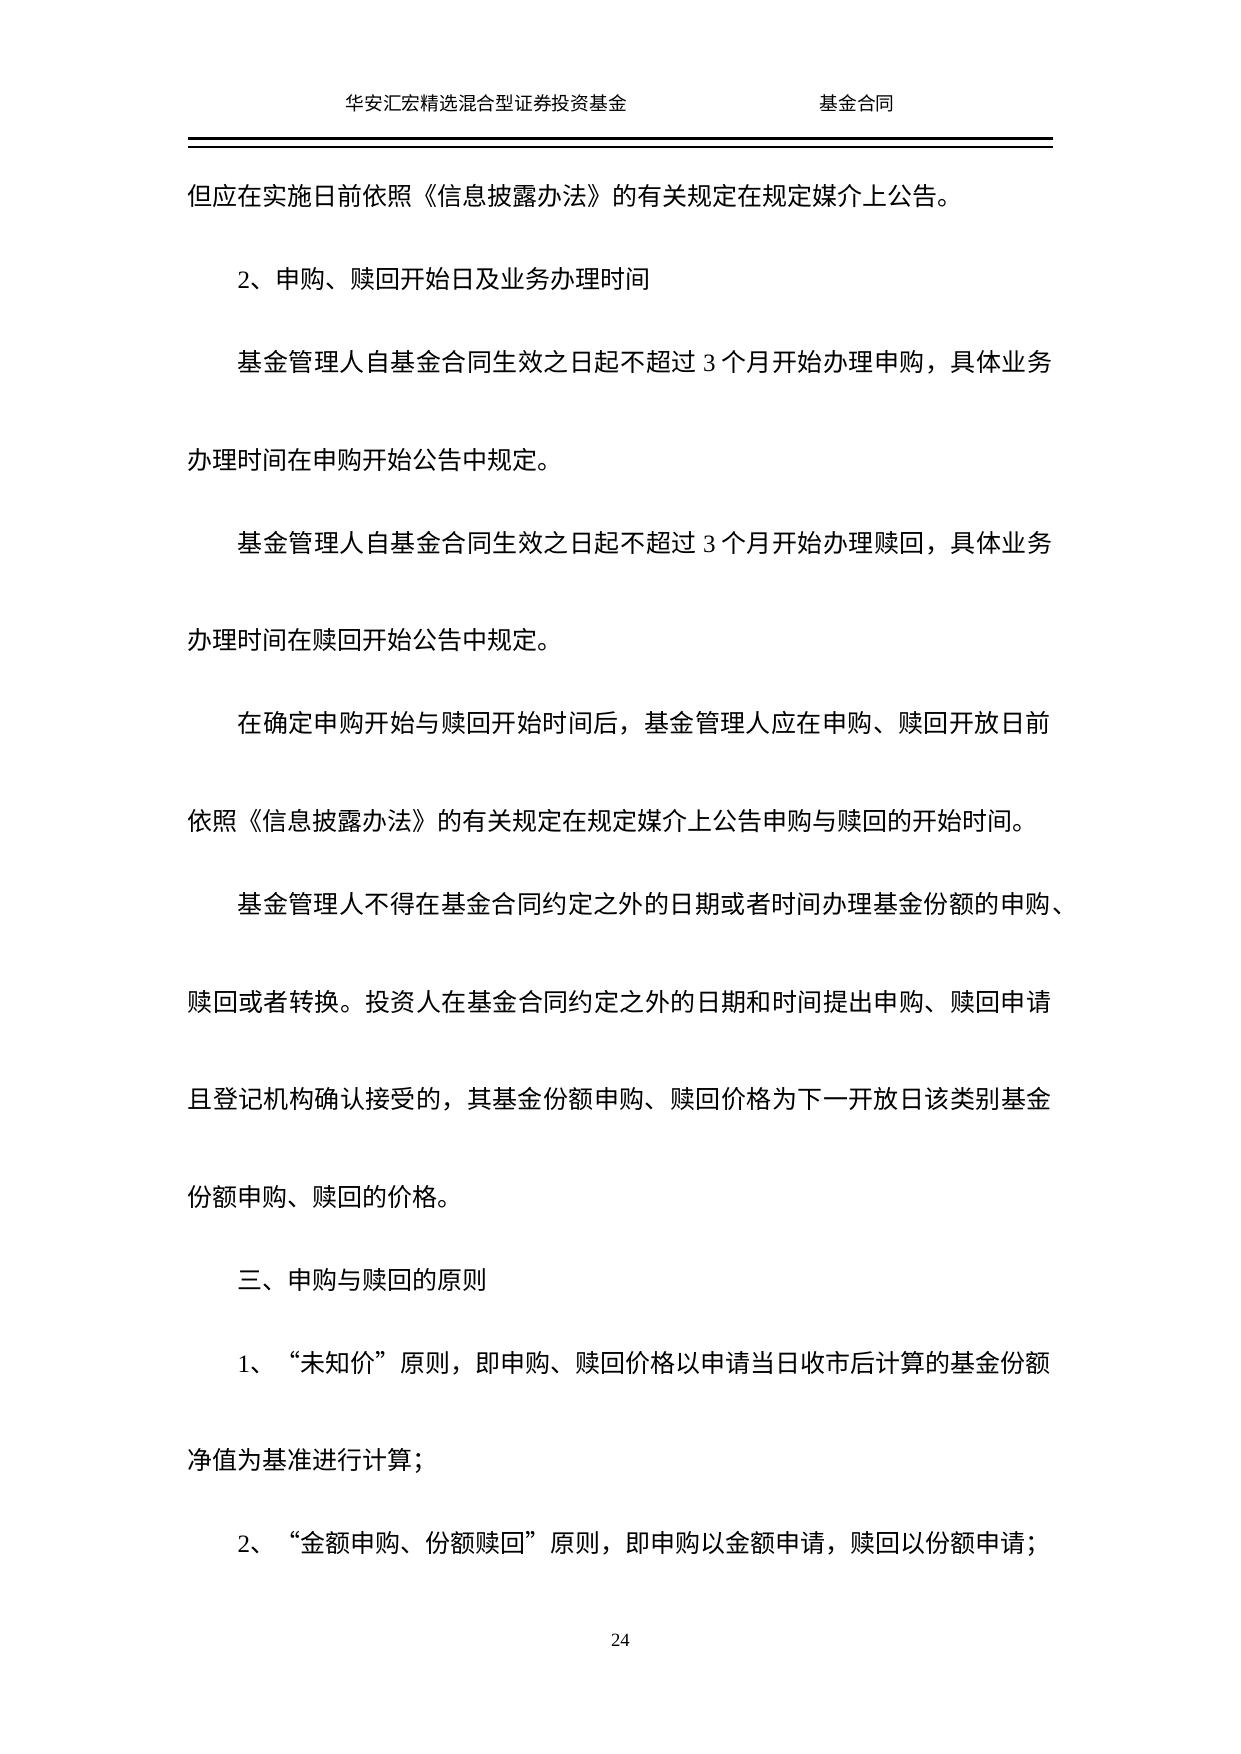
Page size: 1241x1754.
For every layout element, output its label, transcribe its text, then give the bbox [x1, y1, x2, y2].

text 1、“未知价”原则，即申购、赎回价格以申请当日收市后计算的基金份额净值为基准进行计算； [187, 1329, 1053, 1491]
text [187, 162, 1053, 227]
text 基金管理人不得在基金合同约定之外的日期或者时间办理基金份额的申购、赎回或者转换。投资人在基金合同约定之外的日期和时间提出申购、赎回申请且登记机构确认接受的，其基金份额申购、赎回价格为下一开放日该类别基金份额申购、赎回的价格。 [187, 870, 1053, 1228]
text 基金管理人自基金合同生效之日起不超过3个月开始办理赎回，具体业务办理时间在赎回开始公告中规定。 [187, 509, 1053, 671]
text 2、申购、赎回开始日及业务办理时间 [187, 245, 1053, 310]
text 三、申购与赎回的原则 [187, 1246, 1053, 1311]
text 基金管理人自基金合同生效之日起不超过3个月开始办理申购，具体业务办理时间在申购开始公告中规定。 [187, 328, 1053, 491]
text 在确定申购开始与赎回开始时间后，基金管理人应在申购、赎回开放日前依照《信息披露办法》的有关规定在规定媒介上公告申购与赎回的开始时间。 [187, 689, 1053, 852]
text 2、“金额申购、份额赎回”原则，即申购以金额申请，赎回以份额申请； [187, 1509, 1053, 1574]
